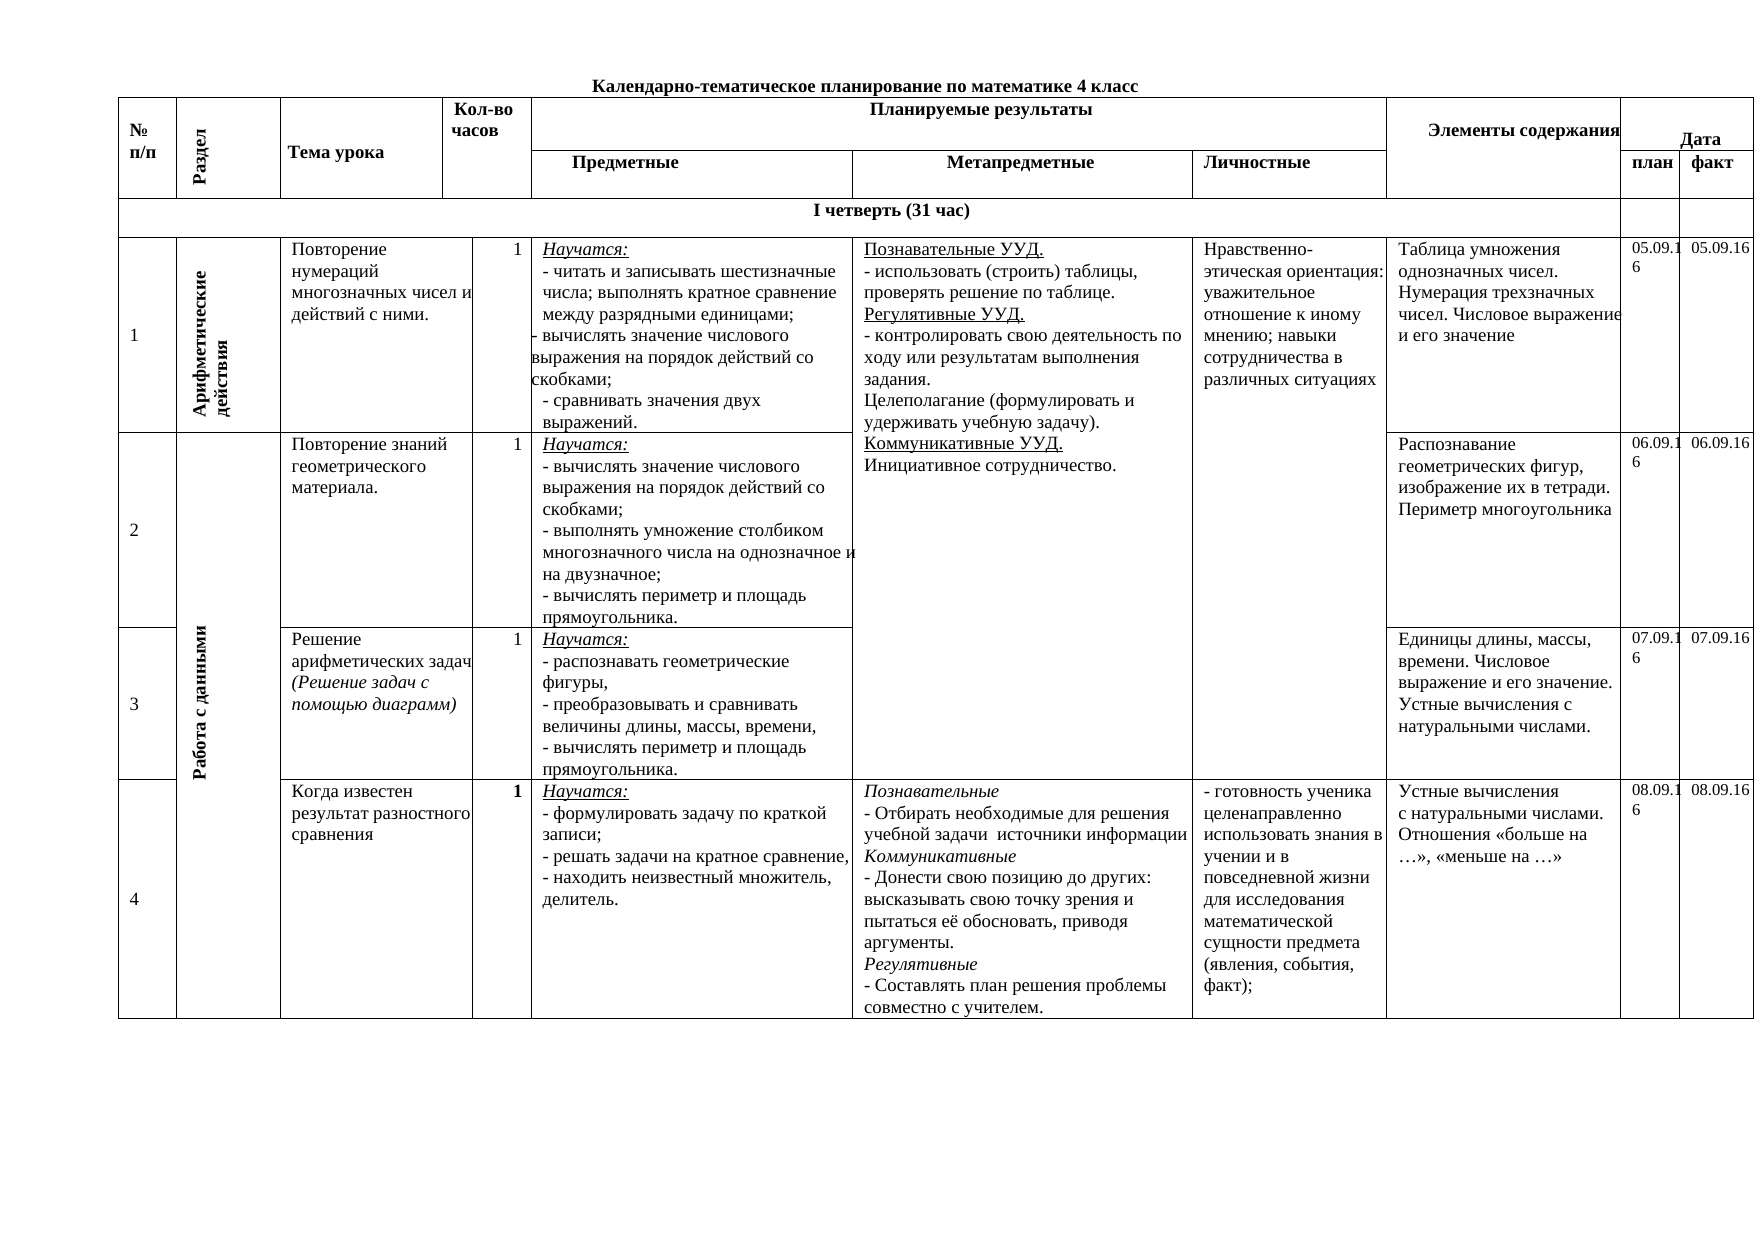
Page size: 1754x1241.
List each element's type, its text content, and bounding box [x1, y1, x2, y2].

table_cell 08.09.16 [1621, 780, 1679, 1017]
table_cell 08.09.16 [1680, 780, 1753, 1017]
table_cell 1 [473, 780, 531, 1017]
table_cell 07.09.16 [1680, 628, 1753, 779]
table_cell Метапредметные [853, 151, 1192, 197]
table_cell 1 [119, 238, 176, 432]
table_cell 06.09.16 [1621, 433, 1679, 627]
table_cell Работа с данными [177, 433, 280, 1017]
table_header Элементы содержания [1387, 98, 1620, 197]
table_cell 1 [473, 628, 531, 779]
table_header Кол-во часов [443, 98, 531, 197]
table_cell 05.09.16 [1680, 238, 1753, 432]
table_header Дата [1621, 98, 1753, 150]
table_cell Распознавание геометрических фигур, изображение их в тетради. Периметр многоугольника [1387, 433, 1620, 627]
table_cell Нравственно-этическая ориентация: уважительное отношение к иному мнению; навыки сотрудничества в различных ситуациях [1193, 238, 1386, 779]
table_cell 07.09.16 [1621, 628, 1679, 779]
table_cell факт [1680, 151, 1753, 197]
table_cell Предметные [532, 151, 852, 197]
table_cell [1680, 199, 1753, 237]
table_cell план [1621, 151, 1679, 197]
table_cell Повторение знаний геометрического материала. [281, 433, 472, 627]
table_header № п/п [119, 98, 176, 197]
table_cell 3 [119, 628, 176, 779]
table_cell Арифметические действия [177, 238, 280, 432]
table_header Планируемые результаты [532, 98, 1386, 150]
table_cell 1 [473, 238, 531, 432]
table_cell Личностные [1193, 151, 1386, 197]
text Календарно-тематическое планирование по математике 4 класс [118, 75, 1668, 97]
table_cell Познавательные УУД. - использовать (строить) таблицы, проверять решение по таблице. Регулятивные УУД. - контролировать свою деятельность по ходу или результатам выполнения задания. Целеполагание (формулировать и удерживать учебную задачу). Коммуникативные УУД. Инициативное сотрудничество. [853, 238, 1192, 779]
table_cell 4 [119, 780, 176, 1017]
table_cell 1 [473, 433, 531, 627]
table_cell Научатся: - распознавать геометрические фигуры, - преобразовывать и сравнивать величины длины, массы, времени, - вычислять периметр и площадь прямоугольника. [532, 628, 852, 779]
table_cell Научатся: - формулировать задачу по краткой записи; - решать задачи на кратное сравнение, - находить неизвестный множитель, делитель. [532, 780, 852, 1017]
table_cell [1621, 199, 1679, 237]
table_cell - готовность ученика целенаправленно использовать знания в учении и в повседневной жизни для исследования математической сущности предмета (явления, события, факт); [1193, 780, 1386, 1017]
table_cell Повторение нумераций многозначных чисел и действий с ними. [281, 238, 472, 432]
table_cell I четверть (31 час) [119, 199, 1620, 237]
table_cell Научатся: - вычислять значение числового выражения на порядок действий со скобками; - выполнять умножение столбиком многозначного числа на однозначное и на двузначное; - вычислять периметр и площадь прямоугольника. [532, 433, 852, 627]
table_header Раздел [177, 98, 280, 197]
table_cell 05.09.16 [1621, 238, 1679, 432]
table_cell Научатся: - читать и записывать шестизначные числа; выполнять кратное сравнение между разрядными единицами; - вычислять значение числового выражения на порядок действий со скобками; - сравнивать значения двух выражений. [532, 238, 852, 432]
table_cell Решение арифметических задач (Решение задач с помощью диаграмм) [281, 628, 472, 779]
table_cell Устные вычисления с натуральными числами. Отношения «больше на …», «меньше на …» [1387, 780, 1620, 1017]
table_cell Познавательные - Отбирать необходимые для решения учебной задачи источники информации Коммуникативные - Донести свою позицию до других: высказывать свою точку зрения и пытаться её обосновать, приводя аргументы. Регулятивные - Составлять план решения проблемы совместно с учителем. [853, 780, 1192, 1017]
table_cell Таблица умножения однозначных чисел. Нумерация трехзначных чисел. Числовое выражение и его значение [1387, 238, 1620, 432]
table_cell 2 [119, 433, 176, 627]
table_cell Единицы длины, массы, времени. Числовое выражение и его значение. Устные вычисления с натуральными числами. [1387, 628, 1620, 779]
table_cell Когда известен результат разностного сравнения [281, 780, 472, 1017]
table_header Тема урока [281, 98, 442, 197]
table_cell 06.09.16 [1680, 433, 1753, 627]
